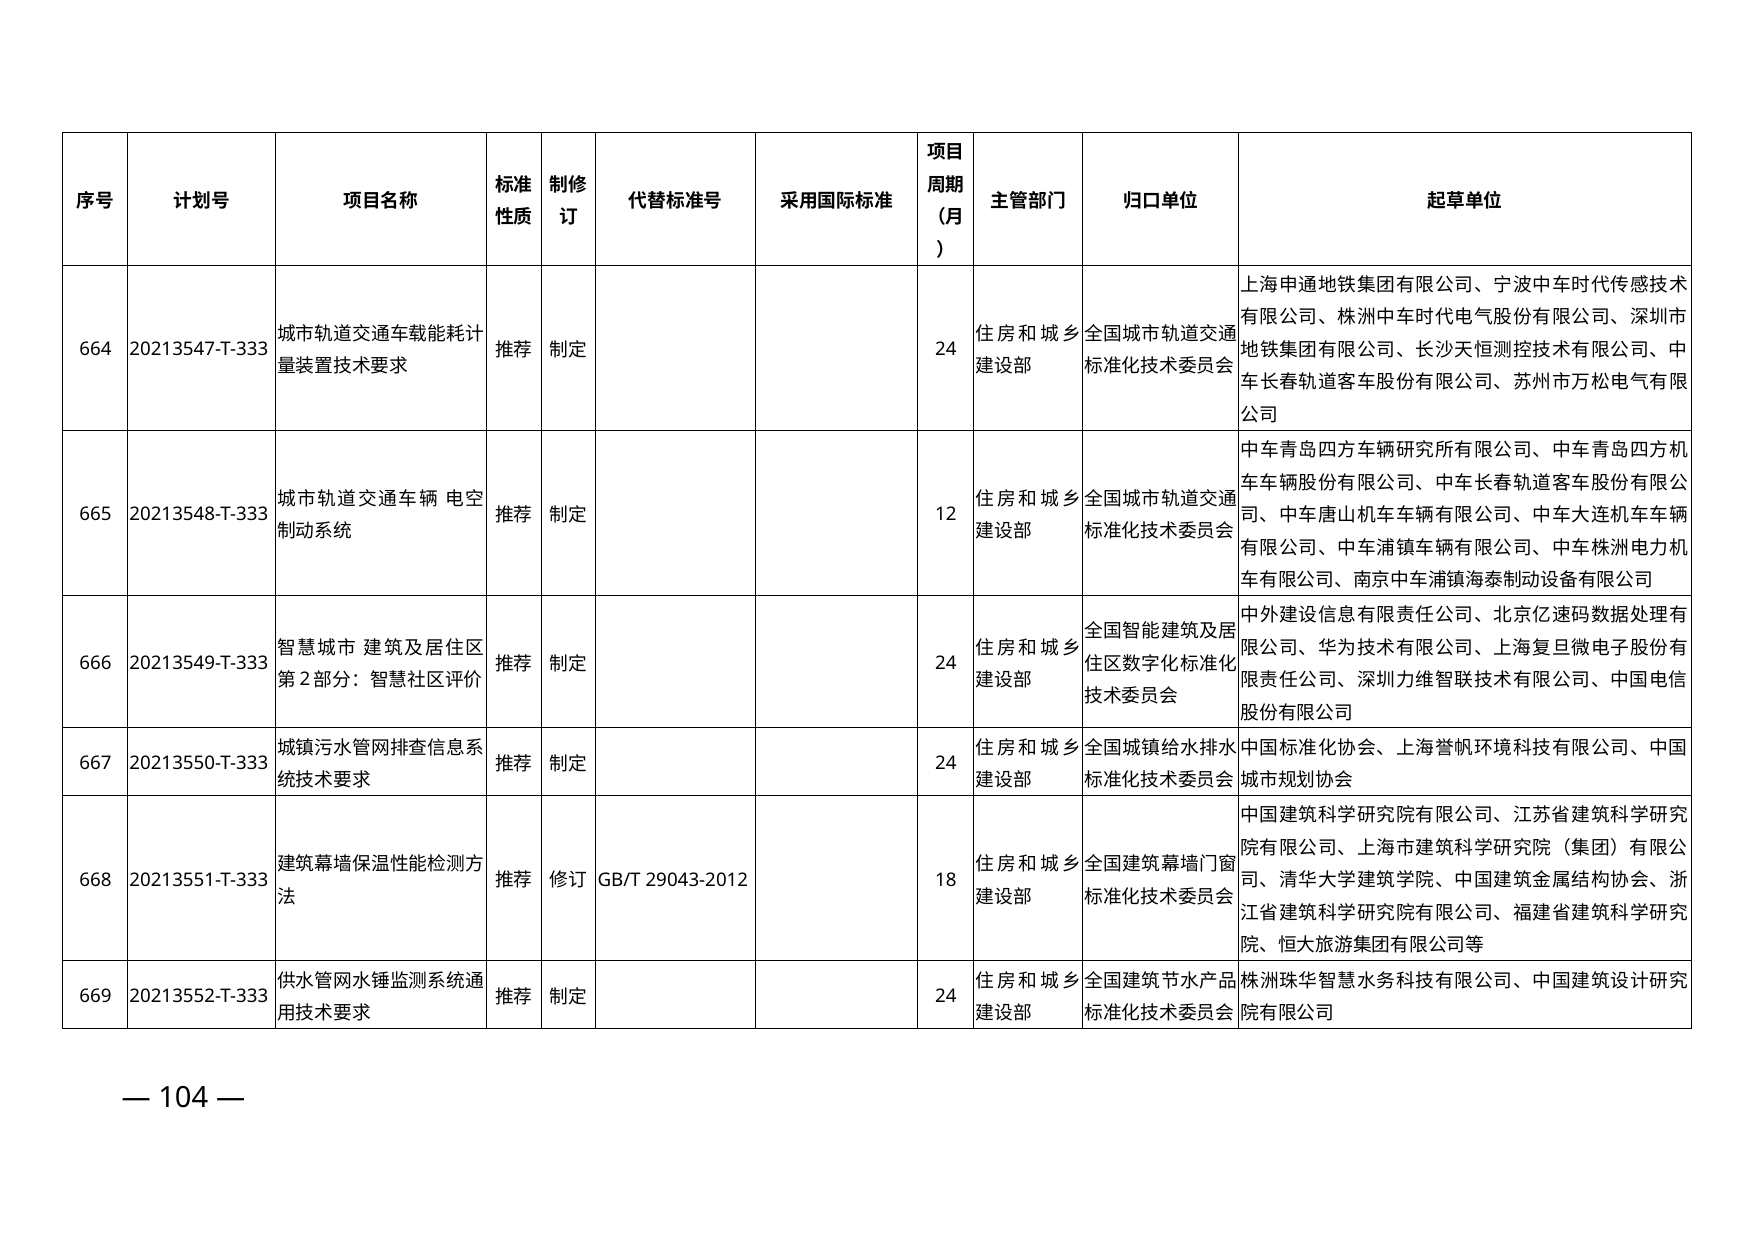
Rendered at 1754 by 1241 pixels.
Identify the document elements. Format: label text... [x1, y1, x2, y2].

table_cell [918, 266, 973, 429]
table_header 项目 周期 （月） [918, 133, 973, 264]
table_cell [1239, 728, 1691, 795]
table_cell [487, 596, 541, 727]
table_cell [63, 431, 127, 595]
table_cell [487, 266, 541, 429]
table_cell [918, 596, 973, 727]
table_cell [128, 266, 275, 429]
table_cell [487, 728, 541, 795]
table_header 制修订 [542, 133, 595, 264]
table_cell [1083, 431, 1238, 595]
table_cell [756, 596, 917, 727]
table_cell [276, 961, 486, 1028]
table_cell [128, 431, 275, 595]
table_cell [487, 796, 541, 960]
table_header 主管部门 [974, 133, 1082, 264]
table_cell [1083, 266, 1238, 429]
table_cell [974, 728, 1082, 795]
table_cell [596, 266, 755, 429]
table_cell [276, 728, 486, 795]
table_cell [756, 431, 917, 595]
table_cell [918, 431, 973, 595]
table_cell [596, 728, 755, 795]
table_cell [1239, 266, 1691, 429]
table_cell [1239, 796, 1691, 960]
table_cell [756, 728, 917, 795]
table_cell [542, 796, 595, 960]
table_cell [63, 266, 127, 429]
table_header 归口单位 [1083, 133, 1238, 264]
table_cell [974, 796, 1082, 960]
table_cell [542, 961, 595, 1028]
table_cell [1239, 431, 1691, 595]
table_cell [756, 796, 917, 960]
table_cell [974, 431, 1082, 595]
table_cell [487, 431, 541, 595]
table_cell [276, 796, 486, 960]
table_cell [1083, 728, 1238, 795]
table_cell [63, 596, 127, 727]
table_header 起草单位 [1239, 133, 1691, 264]
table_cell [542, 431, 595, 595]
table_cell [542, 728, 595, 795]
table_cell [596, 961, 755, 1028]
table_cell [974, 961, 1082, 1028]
table_header 项目名称 [276, 133, 486, 264]
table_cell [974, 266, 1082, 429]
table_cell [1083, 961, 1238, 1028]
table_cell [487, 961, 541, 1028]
table_header 代替标准号 [596, 133, 755, 264]
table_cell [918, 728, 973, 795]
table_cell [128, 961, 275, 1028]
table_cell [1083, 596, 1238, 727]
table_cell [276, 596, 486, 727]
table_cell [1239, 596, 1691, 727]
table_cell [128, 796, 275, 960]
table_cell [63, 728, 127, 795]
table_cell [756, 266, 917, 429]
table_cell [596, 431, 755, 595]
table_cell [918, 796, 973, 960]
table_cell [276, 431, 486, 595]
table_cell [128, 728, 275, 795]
table_header 序号 [63, 133, 127, 264]
table_header 计划号 [128, 133, 275, 264]
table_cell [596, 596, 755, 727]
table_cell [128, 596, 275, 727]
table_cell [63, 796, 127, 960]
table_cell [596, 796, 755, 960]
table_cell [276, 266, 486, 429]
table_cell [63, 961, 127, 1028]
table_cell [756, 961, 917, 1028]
table_header 标准性质 [487, 133, 541, 264]
table_header 采用国际标准 [756, 133, 917, 264]
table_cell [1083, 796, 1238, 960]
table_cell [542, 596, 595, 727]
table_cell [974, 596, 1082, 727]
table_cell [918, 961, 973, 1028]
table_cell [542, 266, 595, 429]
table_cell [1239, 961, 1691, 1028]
